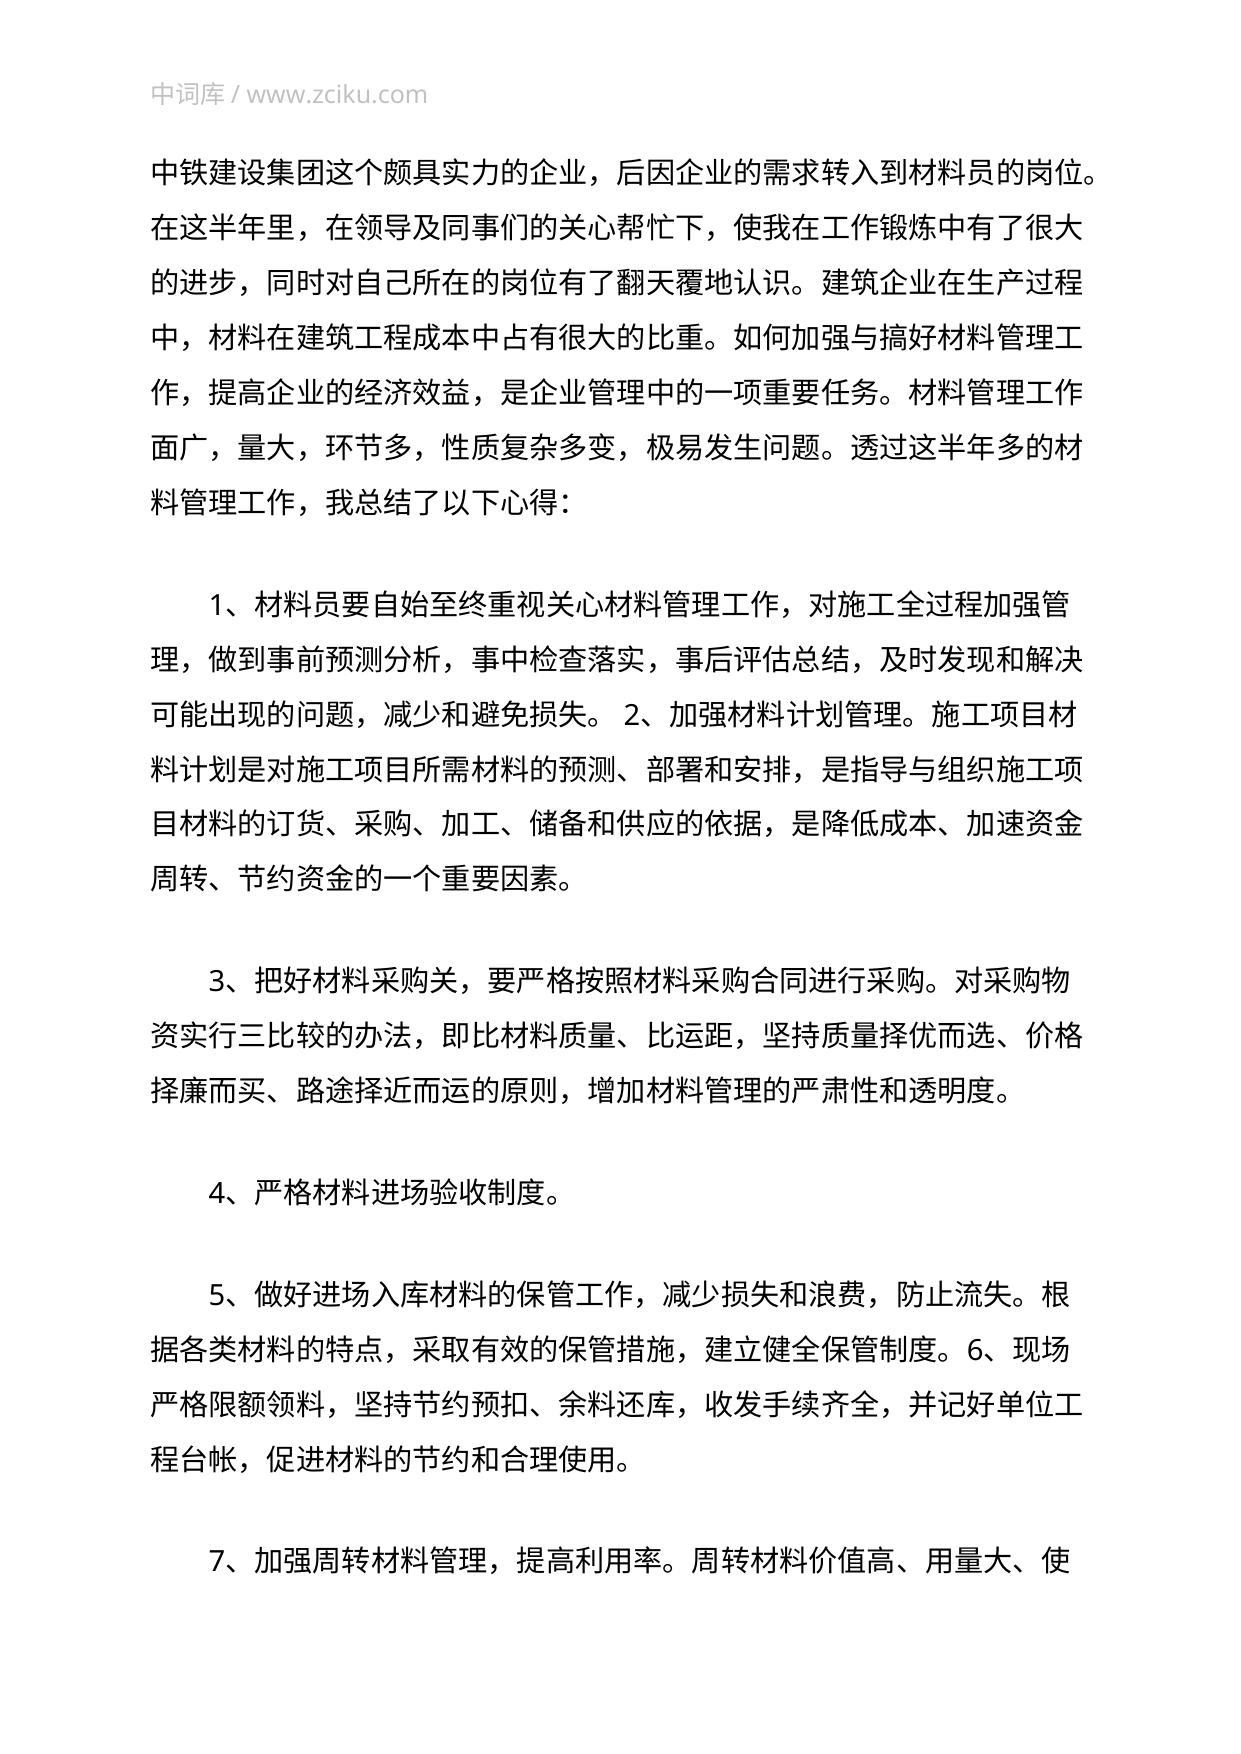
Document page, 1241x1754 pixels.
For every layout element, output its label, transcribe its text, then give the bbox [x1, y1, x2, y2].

text 1、材料员要自始至终重视关心材料管理工作，对施工全过程加强管理，做到事前预测分析，事中检查落实，事后评估总结，及时发现和解决可能出现的问题，减少和避免损失。 2、加强材料计划管理。施工项目材料计划是对施工项目所需材料的预测、部署和安排，是指导与组织施工项目材料的订货、采购、加工、储备和供应的依据，是降低成本、加速资金周转、节约资金的一个重要因素。 [150, 581, 1090, 898]
text 5、做好进场入库材料的保管工作，减少损失和浪费，防止流失。根据各类材料的特点，采取有效的保管措施，建立健全保管制度。6、现场严格限额领料，坚持节约预扣、余料还库，收发手续齐全，并记好单位工程台帐，促进材料的节约和合理使用。 [150, 1271, 1090, 1478]
text 3、把好材料采购关，要严格按照材料采购合同进行采购。对采购物资实行三比较的办法，即比材料质量、比运距，坚持质量择优而选、价格择廉而买、路途择近而运的原则，增加材料管理的严肃性和透明度。 [150, 958, 1090, 1110]
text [150, 150, 1090, 522]
text 4、严格材料进场验收制度。 [150, 1169, 1090, 1212]
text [150, 1538, 1090, 1580]
